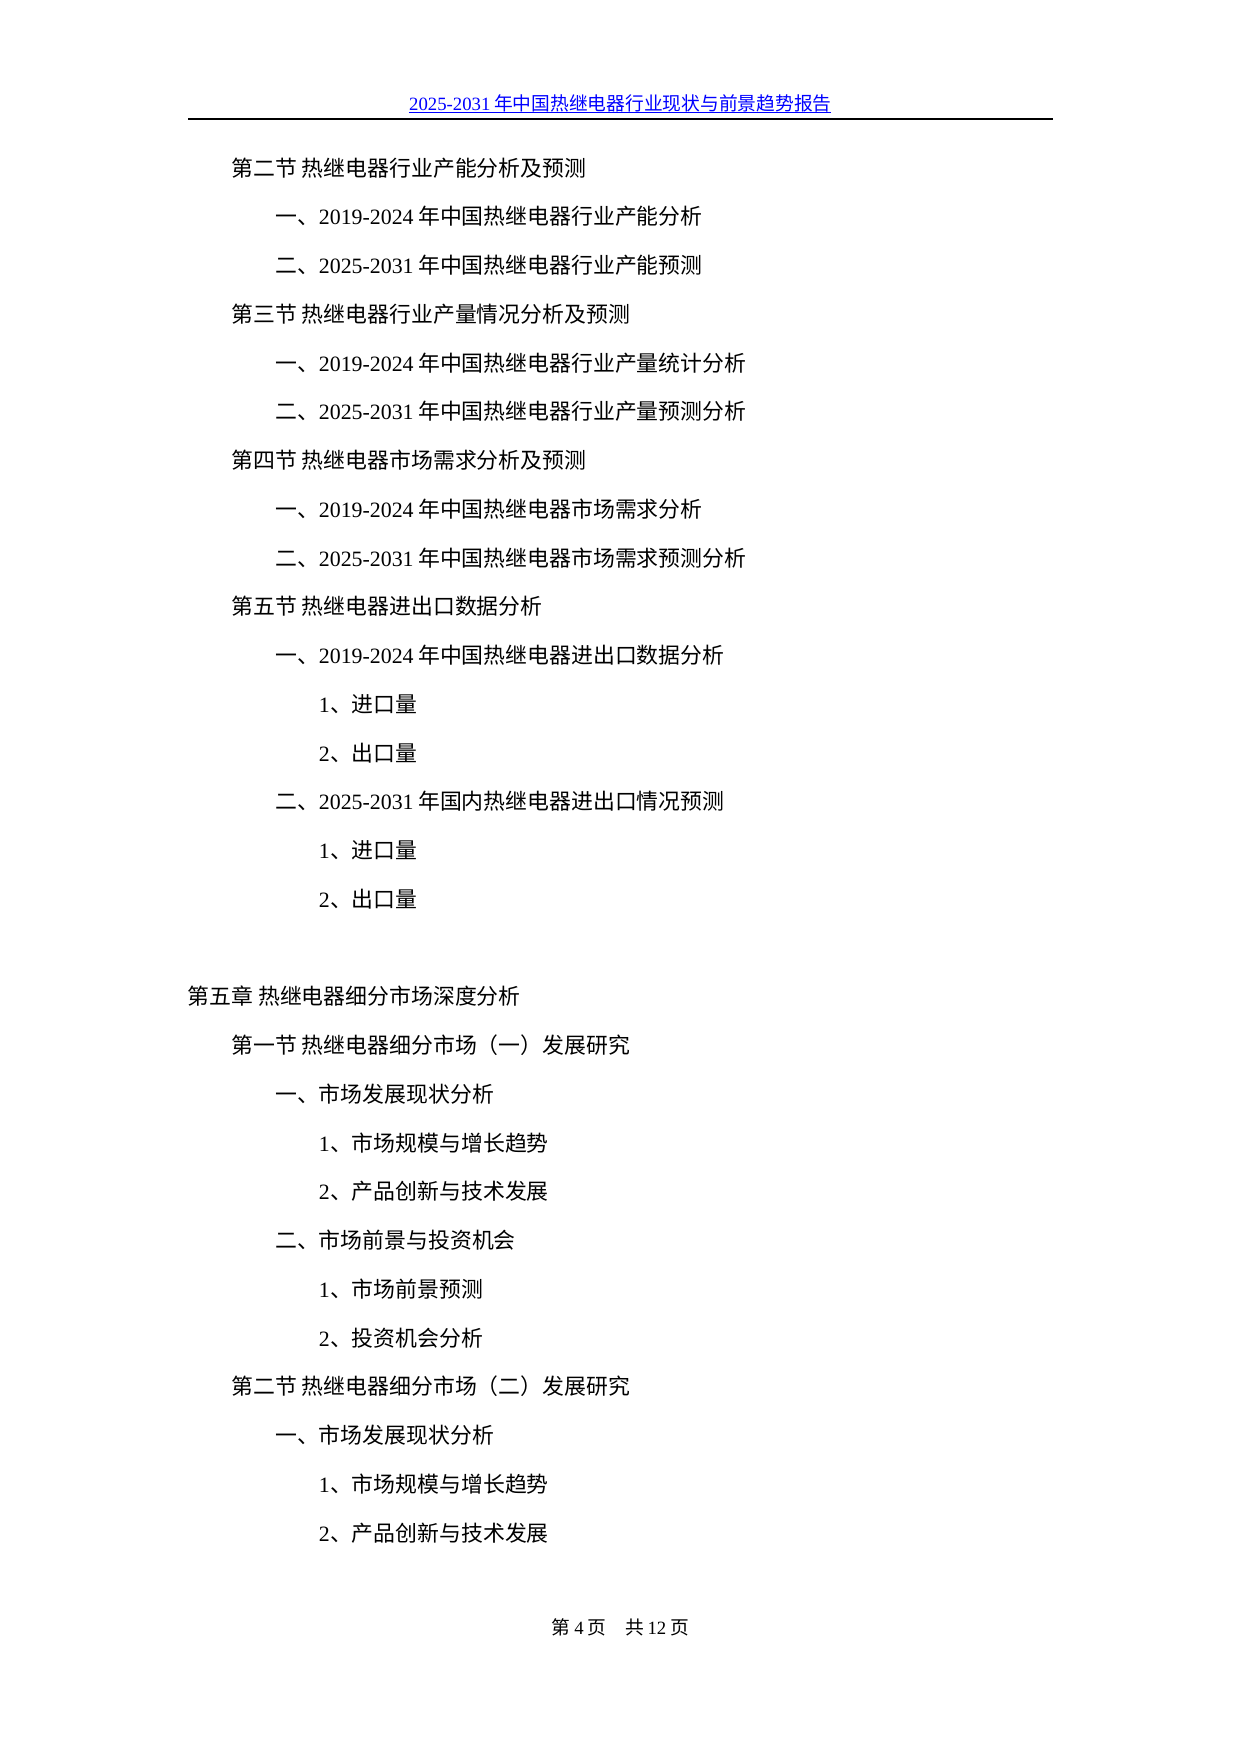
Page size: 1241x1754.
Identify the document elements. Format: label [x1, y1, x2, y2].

text [187, 150, 1053, 1548]
